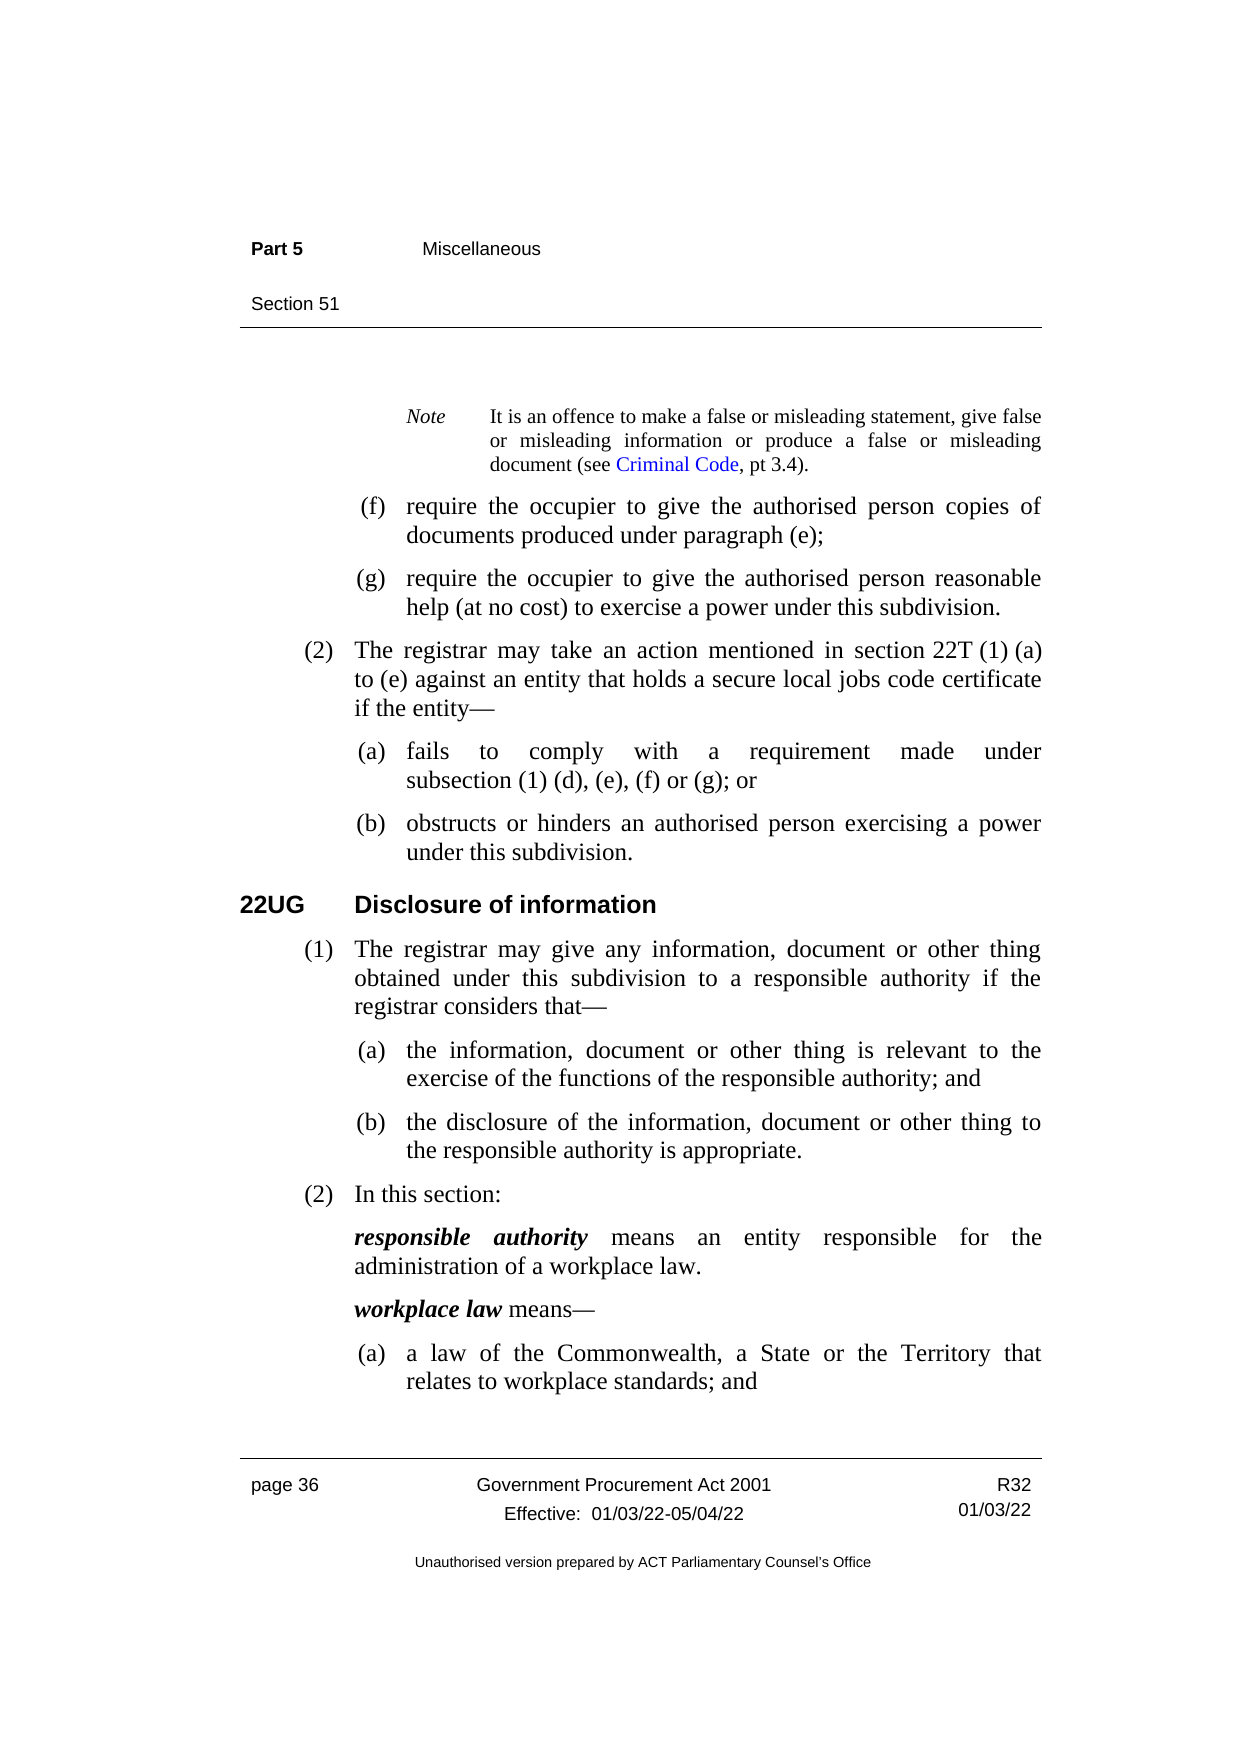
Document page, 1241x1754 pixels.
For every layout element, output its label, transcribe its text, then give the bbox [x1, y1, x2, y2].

text (2) In this section: [239, 1179, 1042, 1208]
text (b) obstructs or hinders an authorised person exercising a power under this subdivision. [239, 808, 1042, 866]
text (a) a law of the Commonwealth, a State or the Territory that relates to workplace standards; and [239, 1338, 1042, 1395]
text (2) The registrar may take an action mentioned in section 22T (1) (a) to (e) against an entity that holds a secure local jobs code certificate if the entity— [239, 635, 1042, 721]
text Note It is an offence to make a false or misleading statement, give false or misleading information or produce a false or misleading document (see Criminal Code, pt 3.4). [406, 404, 1042, 476]
text (f) require the occupier to give the authorised person copies of documents produced under paragraph (e); [239, 491, 1042, 548]
text (b) the disclosure of the information, document or other thing to the responsible authority is appropriate. [239, 1107, 1042, 1164]
text (a) fails to comply with a requirement made under subsection (1) (d), (e), (f) or (g); or [239, 736, 1042, 793]
text 22UG Disclosure of information [239, 891, 1042, 919]
text (1) The registrar may give any information, document or other thing obtained under this subdivision to a responsible authority if the registrar considers that— [239, 934, 1042, 1020]
text (g) require the occupier to give the authorised person reasonable help (at no cost) to exercise a power under this subdivision. [239, 563, 1042, 621]
text responsible authority means an entity responsible for the administration of a workplace law. [354, 1222, 1042, 1280]
text workplace law means— [354, 1294, 1042, 1323]
text (a) the information, document or other thing is relevant to the exercise of the functions of the responsible authority; and [239, 1035, 1042, 1092]
